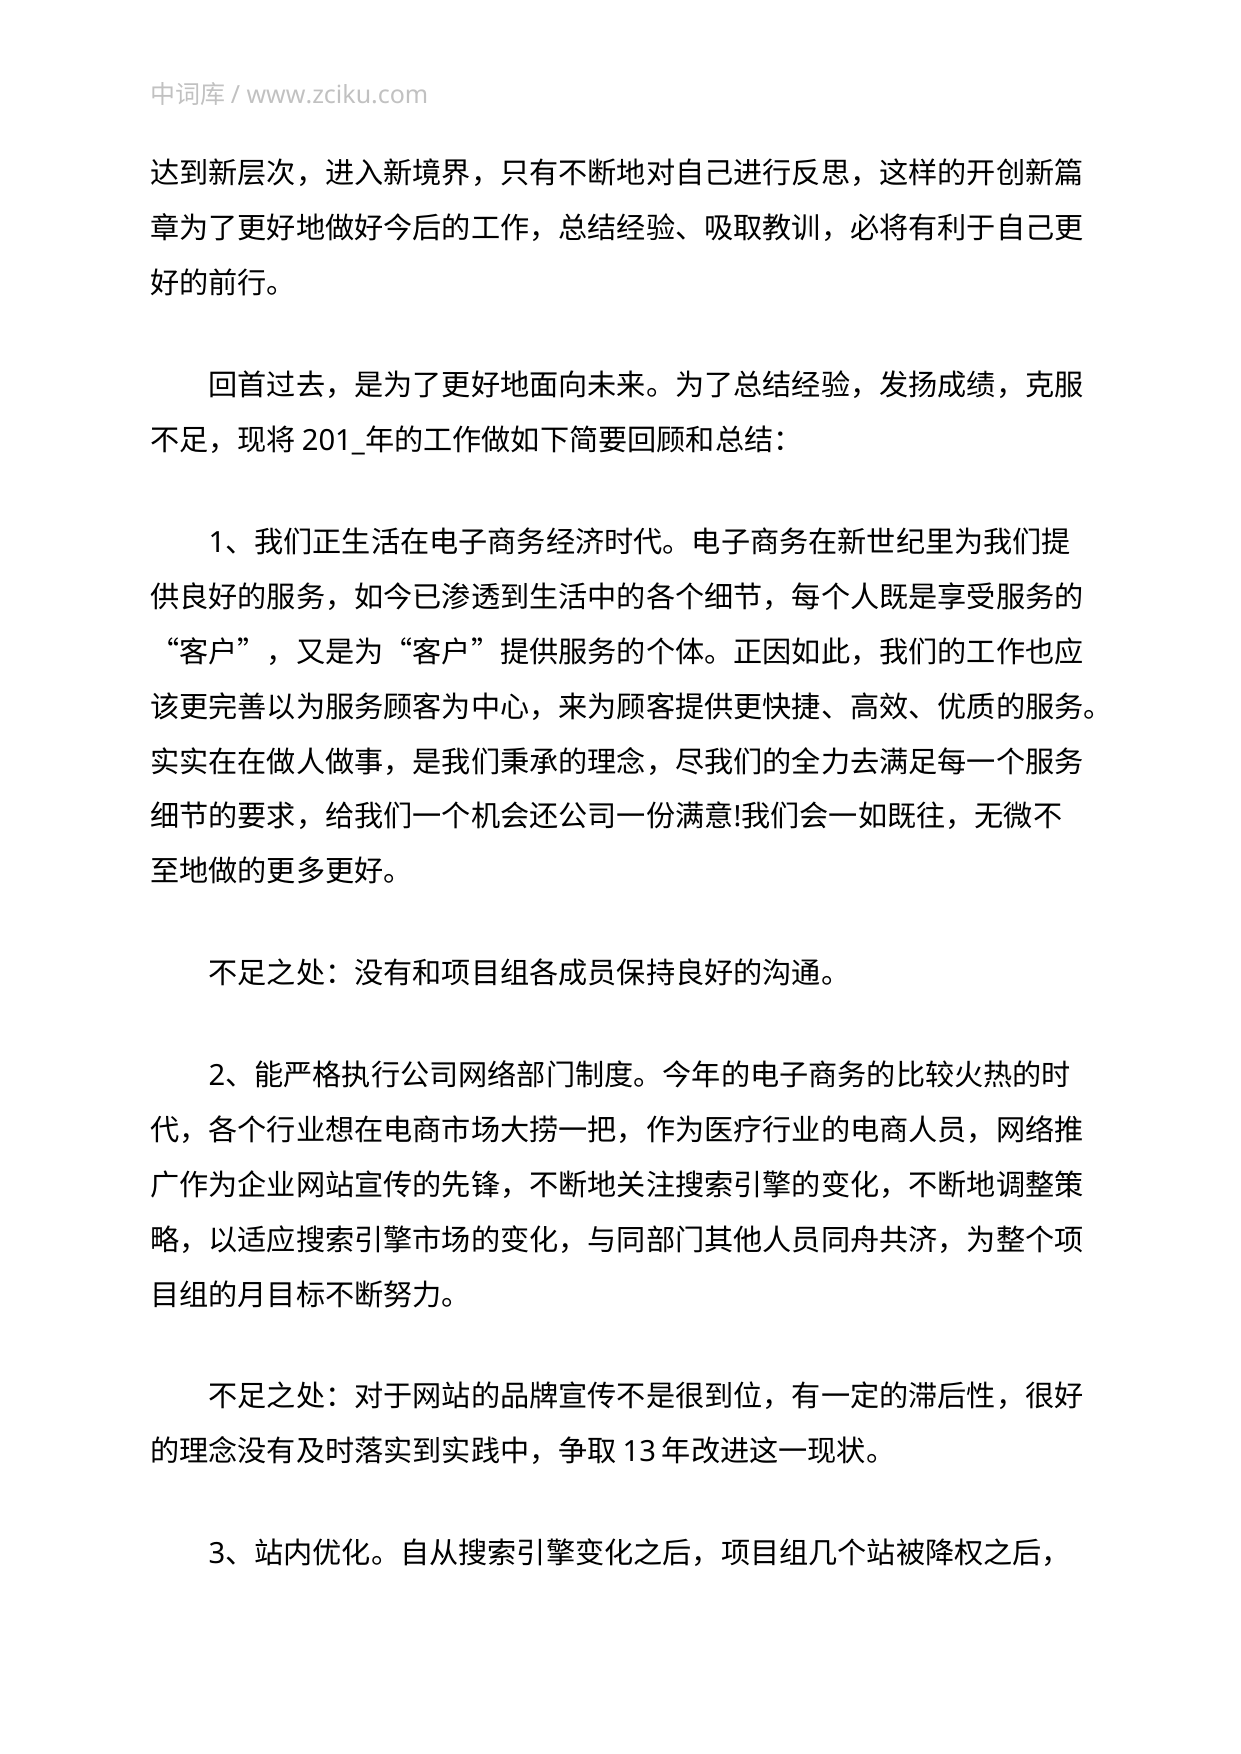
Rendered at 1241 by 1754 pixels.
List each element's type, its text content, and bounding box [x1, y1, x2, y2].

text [150, 1530, 1090, 1572]
text 1、我们正生活在电子商务经济时代。电子商务在新世纪里为我们提供良好的服务，如今已渗透到生活中的各个细节，每个人既是享受服务的“客户”，又是为“客户”提供服务的个体。正因如此，我们的工作也应该更完善以为服务顾客为中心，来为顾客提供更快捷、高效、优质的服务。实实在在做人做事，是我们秉承的理念，尽我们的全力去满足每一个服务细节的要求，给我们一个机会还公司一份满意!我们会一如既往，无微不至地做的更多更好。 [150, 518, 1090, 890]
text 不足之处：没有和项目组各成员保持良好的沟通。 [150, 950, 1090, 992]
text 回首过去，是为了更好地面向未来。为了总结经验，发扬成绩，克服不足，现将201_年的工作做如下简要回顾和总结： [150, 362, 1090, 459]
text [150, 150, 1090, 302]
text 2、能严格执行公司网络部门制度。今年的电子商务的比较火热的时代，各个行业想在电商市场大捞一把，作为医疗行业的电商人员，网络推广作为企业网站宣传的先锋，不断地关注搜索引擎的变化，不断地调整策略，以适应搜索引擎市场的变化，与同部门其他人员同舟共济，为整个项目组的月目标不断努力。 [150, 1052, 1090, 1313]
text 不足之处：对于网站的品牌宣传不是很到位，有一定的滞后性，很好的理念没有及时落实到实践中，争取13年改进这一现状。 [150, 1373, 1090, 1470]
